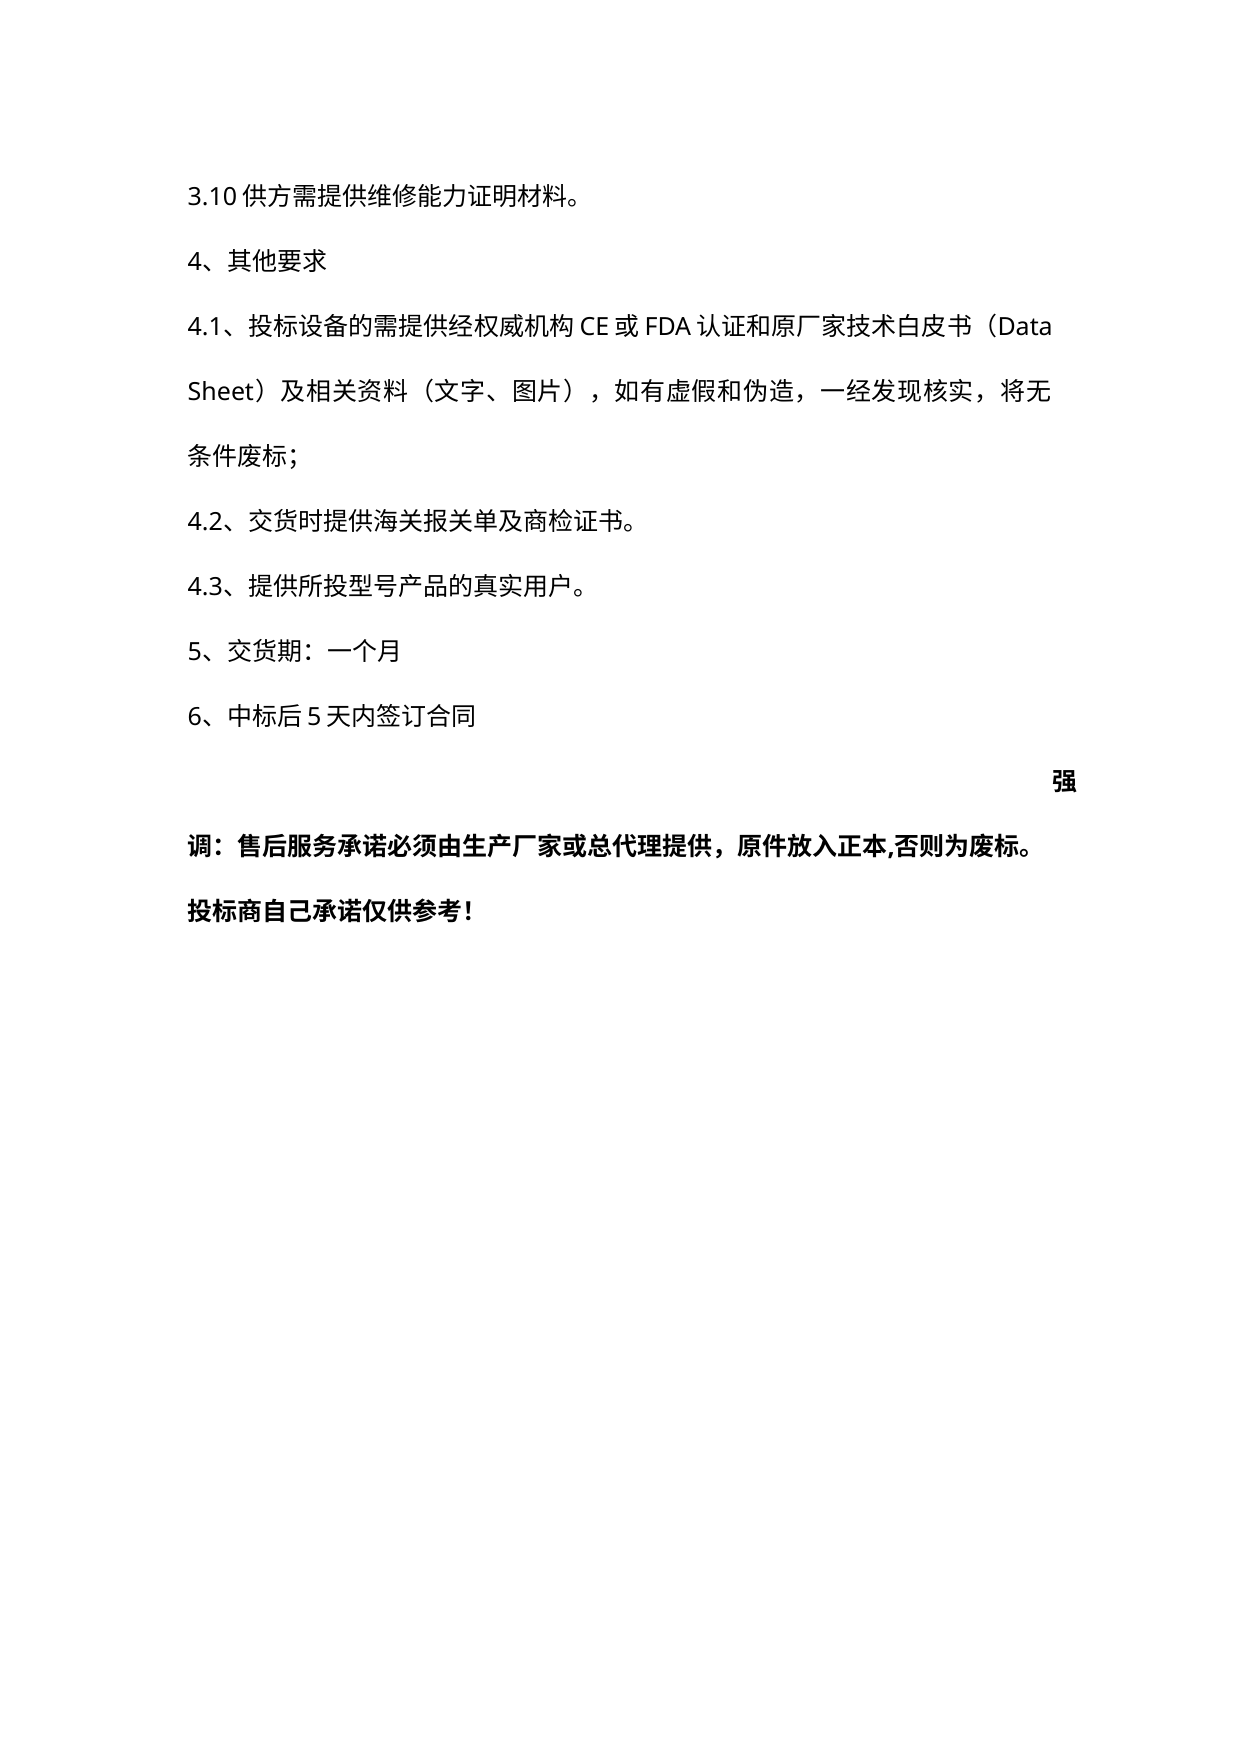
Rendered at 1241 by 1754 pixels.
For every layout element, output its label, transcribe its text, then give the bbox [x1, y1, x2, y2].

text 4、其他要求 [187, 227, 1053, 292]
text 3.10供方需提供维修能力证明材料。 [187, 162, 1053, 227]
text 6、中标后5天内签订合同 [187, 682, 1053, 747]
text 4.3、提供所投型号产品的真实用户。 [187, 552, 1053, 617]
text 5、交货期：一个月 [187, 617, 1053, 682]
text 强调：售后服务承诺必须由生产厂家或总代理提供，原件放入正本,否则为废标。投标商自己承诺仅供参考！ [187, 747, 1053, 942]
text 4.2、交货时提供海关报关单及商检证书。 [187, 487, 1053, 552]
text 4.1、投标设备的需提供经权威机构CE或FDA认证和原厂家技术白皮书（Data Sheet）及相关资料（文字、图片），如有虚假和伪造，一经发现核实，将无条件废标； [187, 292, 1053, 487]
